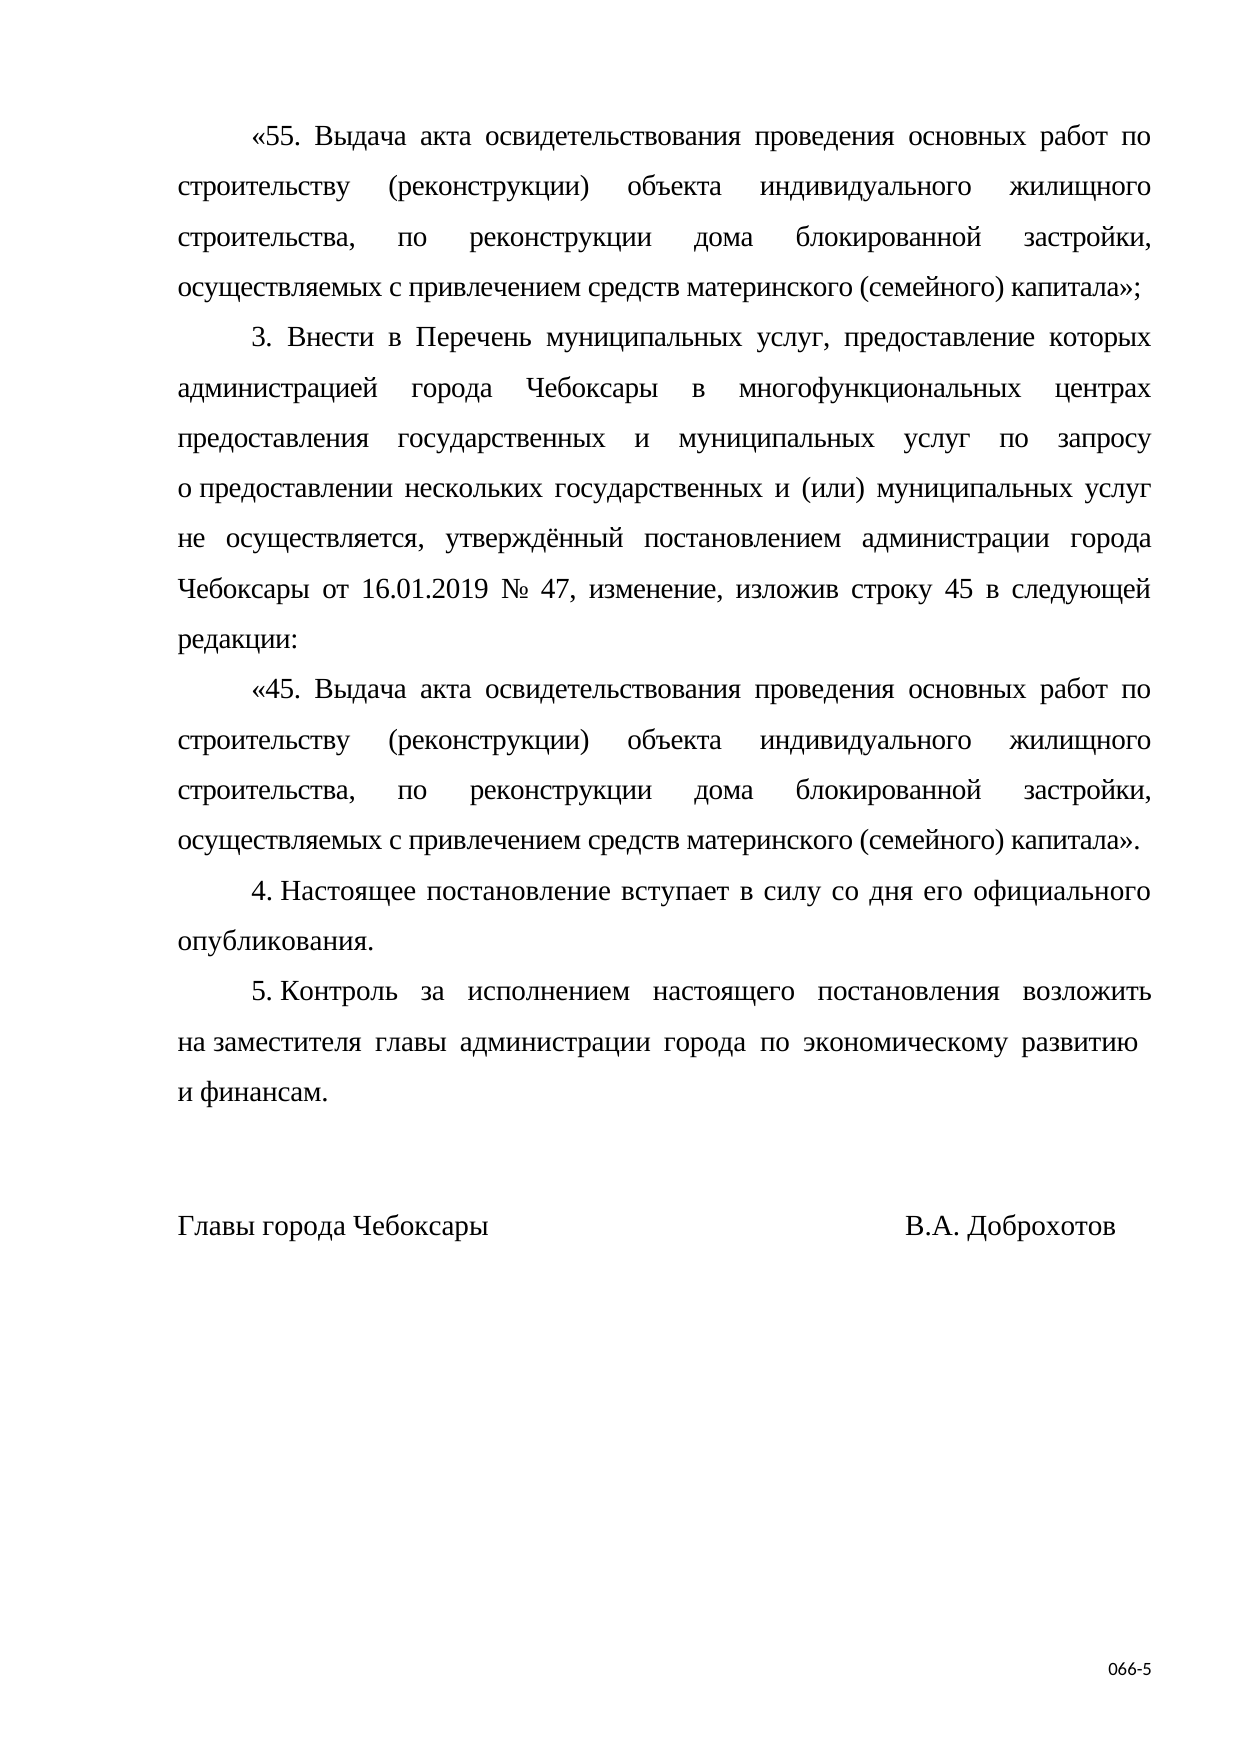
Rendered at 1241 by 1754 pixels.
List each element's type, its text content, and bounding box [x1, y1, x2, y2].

text «55. Выдача акта освидетельствования проведения основных работ по строительству (реконструкции) объекта индивидуального жилищного строительства, по реконструкции дома блокированной застройки, осуществляемых с привлечением средств материнского (семейного) капитала»; [177, 118, 1152, 303]
list 3. Внести в Перечень муниципальных услуг, предоставление которых администрацией города Чебоксары в многофункциональных центрах предоставления государственных и муниципальных услуг по запросу о предоставлении нескольких государственных и (или) муниципальных услуг не осуществляется, утверждённый постановлением администрации города Чебоксары от 16.01.2019 № 47, изменение, изложив строку 45 в следующей редакции: [177, 319, 1152, 655]
text Главы города Чебоксары В.А. Доброхотов [177, 1208, 1152, 1242]
list 4. Настоящее постановление вступает в силу со дня его официального опубликования. [177, 873, 1152, 957]
text «45. Выдача акта освидетельствования проведения основных работ по строительству (реконструкции) объекта индивидуального жилищного строительства, по реконструкции дома блокированной застройки, осуществляемых с привлечением средств материнского (семейного) капитала». [177, 672, 1152, 856]
list 5. Контроль за исполнением настоящего постановления возложить на заместителя главы администрации города по экономическому развитию и финансам. [177, 973, 1152, 1108]
